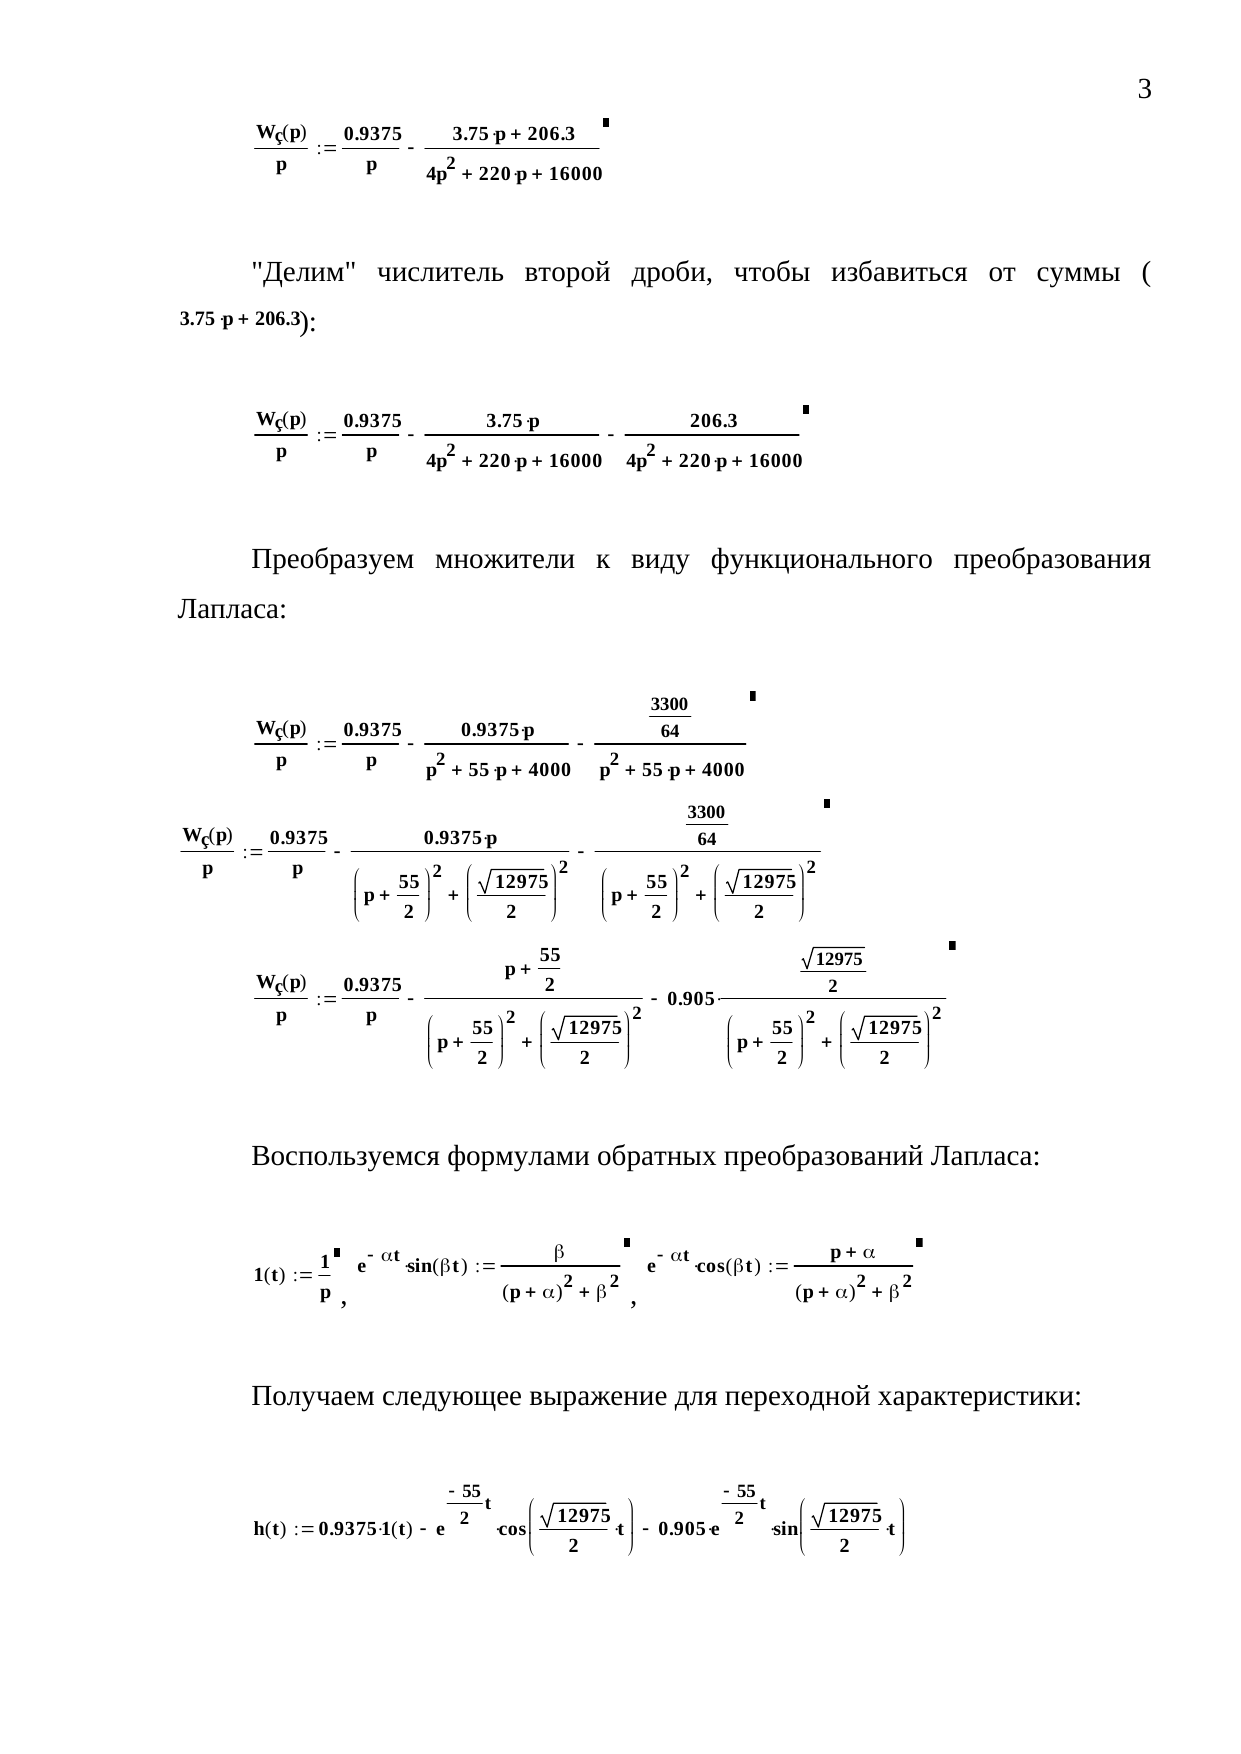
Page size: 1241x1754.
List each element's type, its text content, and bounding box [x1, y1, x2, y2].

text Воспользуемся формулами обратных преобразований Лапласа: [177, 1138, 1152, 1172]
text , , [177, 1239, 1152, 1311]
text "Делим" числитель второй дроби, чтобы избавиться от суммы (): [177, 254, 1152, 338]
text Получаем следующее выражение для переходной характеристики: [177, 1378, 1152, 1411]
text Преобразуем множители к виду функционального преобразования Лапласа: [177, 541, 1152, 625]
